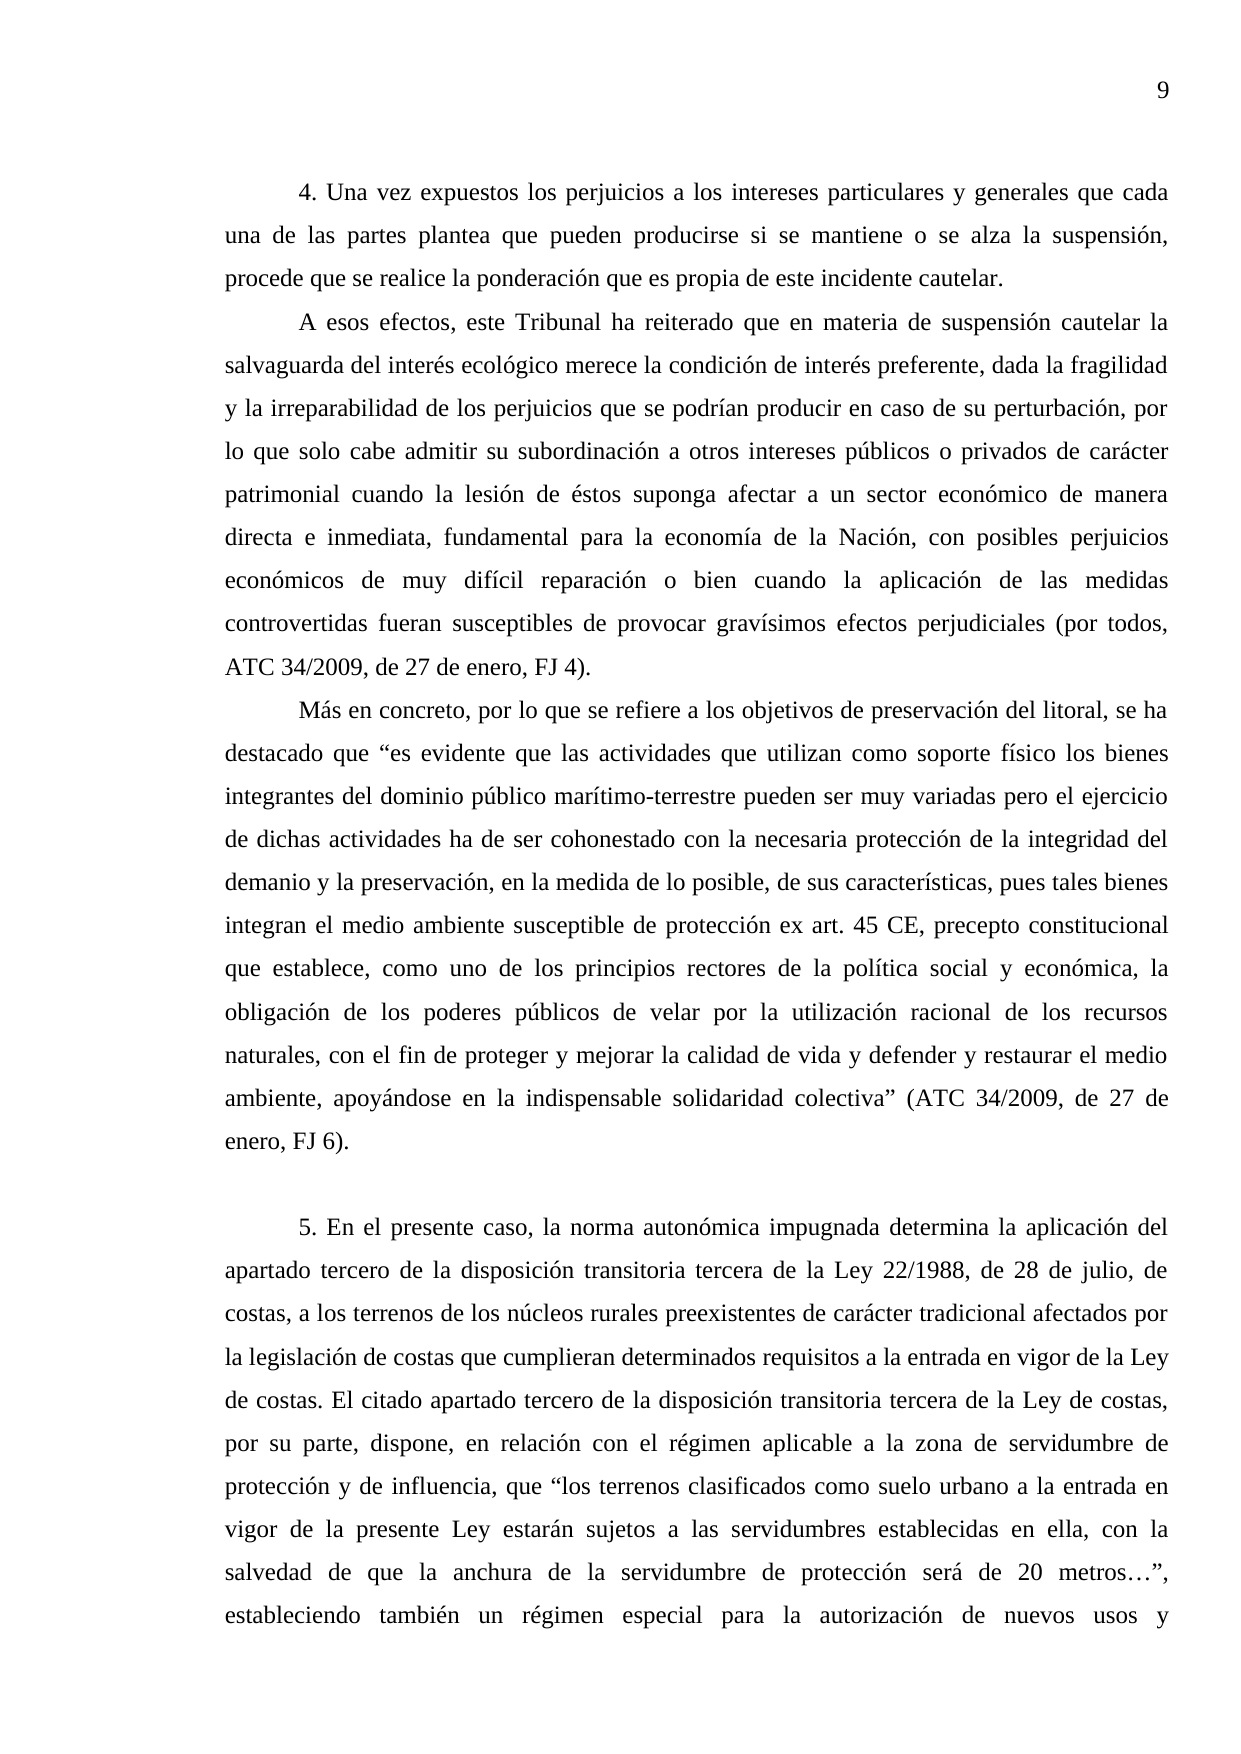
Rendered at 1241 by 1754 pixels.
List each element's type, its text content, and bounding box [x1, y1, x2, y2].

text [224, 1212, 1169, 1629]
text 4. Una vez expuestos los perjuicios a los intereses particulares y generales que cada una de las partes plantea que pueden producirse si se mantiene o se alza la suspensión, procede que se realice la ponderación que es propia de este incidente cautelar. [224, 177, 1169, 292]
text Más en concreto, por lo que se refiere a los objetivos de preservación del litoral, se ha destacado que “es evidente que las actividades que utilizan como soporte físico los bienes integrantes del dominio público marítimo-terrestre pueden ser muy variadas pero el ejercicio de dichas actividades ha de ser cohonestado con la necesaria protección de la integridad del demanio y la preservación, en la medida de lo posible, de sus características, pues tales bienes integran el medio ambiente susceptible de protección ex art. 45 CE, precepto constitucional que establece, como uno de los principios rectores de la política social y económica, la obligación de los poderes públicos de velar por la utilización racional de los recursos naturales, con el fin de proteger y mejorar la calidad de vida y defender y restaurar el medio ambiente, apoyándose en la indispensable solidaridad colectiva” (ATC 34/2009, de 27 de enero, FJ 6). [224, 695, 1169, 1155]
text A esos efectos, este Tribunal ha reiterado que en materia de suspensión cautelar la salvaguarda del interés ecológico merece la condición de interés preferente, dada la fragilidad y la irreparabilidad de los perjuicios que se podrían producir en caso de su perturbación, por lo que solo cabe admitir su subordinación a otros intereses públicos o privados de carácter patrimonial cuando la lesión de éstos suponga afectar a un sector económico de manera directa e inmediata, fundamental para la economía de la Nación, con posibles perjuicios económicos de muy difícil reparación o bien cuando la aplicación de las medidas controvertidas fueran susceptibles de provocar gravísimos efectos perjudiciales (por todos, ATC 34/2009, de 27 de enero, FJ 4). [224, 307, 1169, 680]
